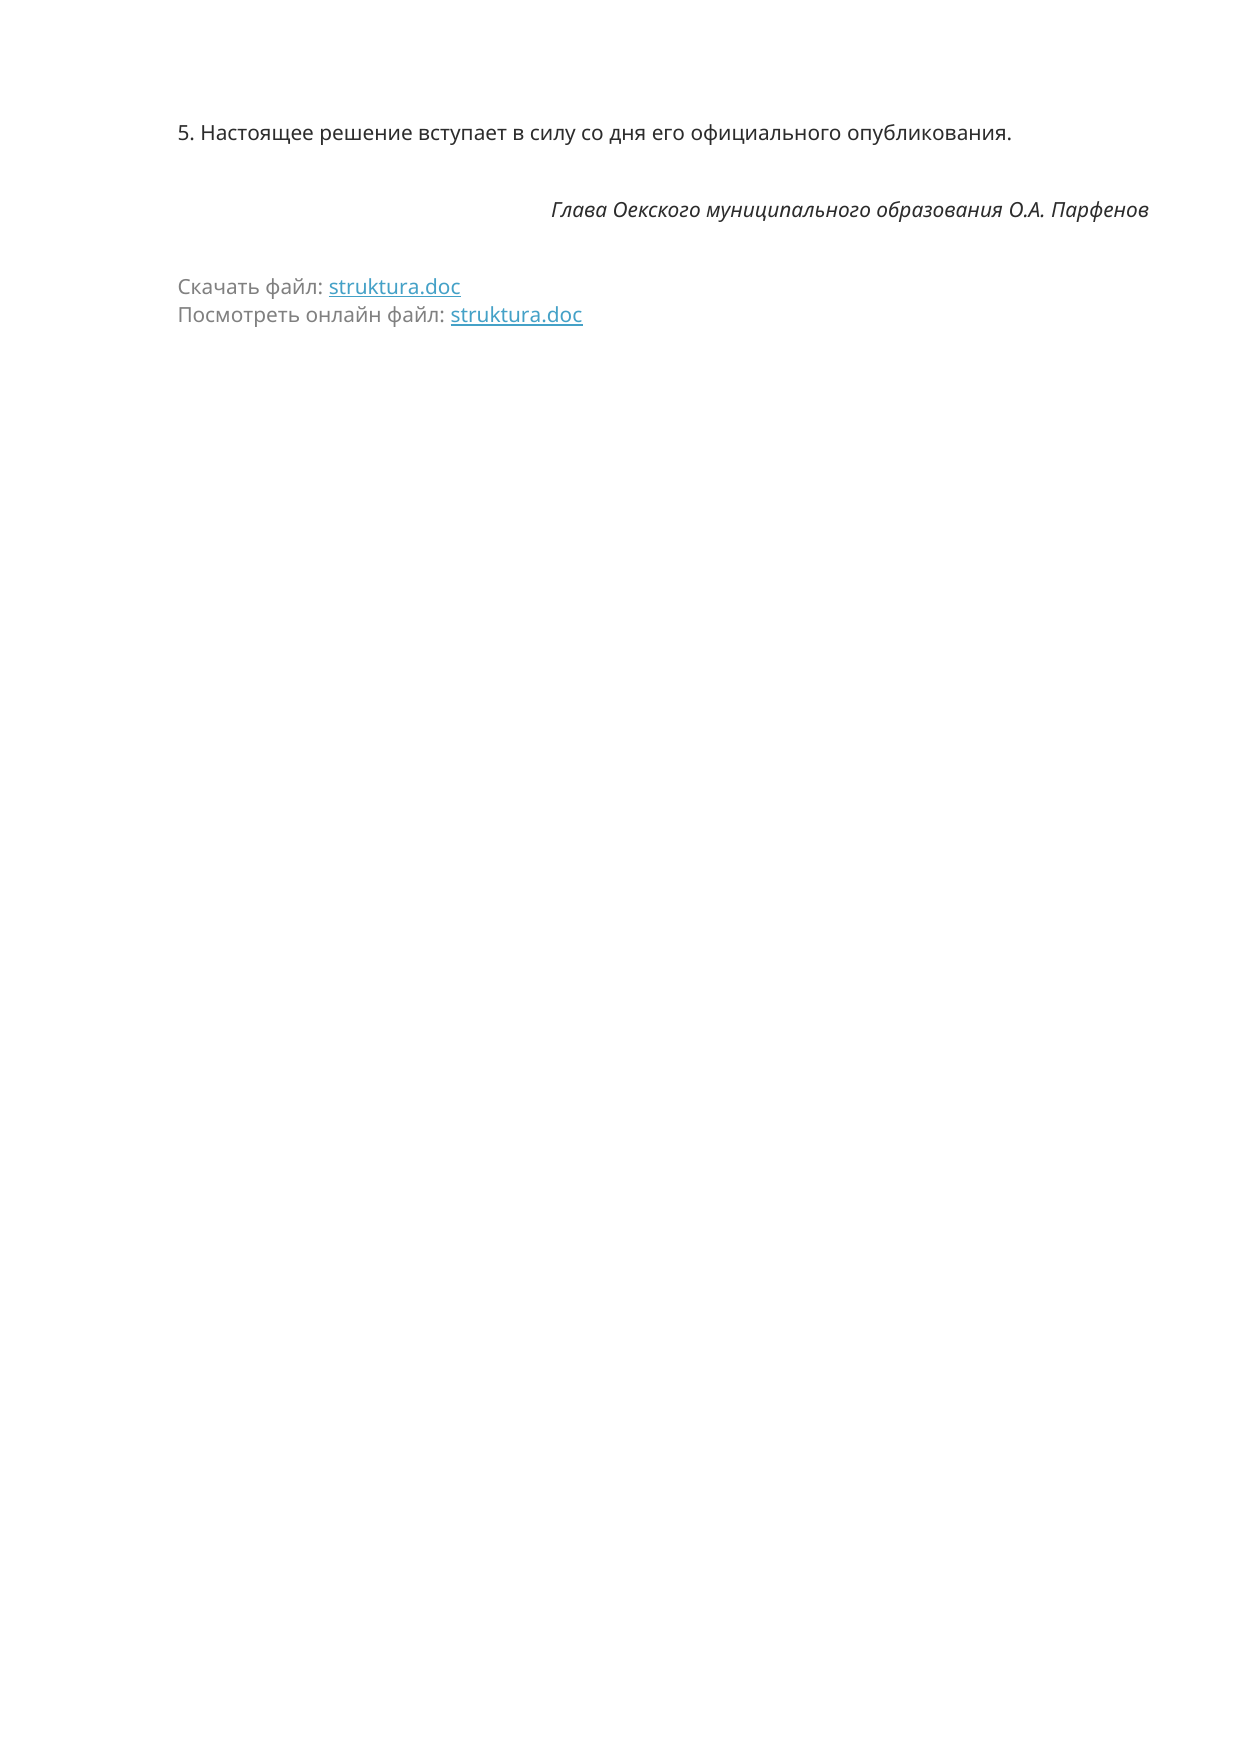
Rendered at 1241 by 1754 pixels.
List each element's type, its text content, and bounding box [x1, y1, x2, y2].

text 5. Настоящее решение вступает в силу со дня его официального опубликования. [177, 118, 1152, 147]
text Скачать файл: struktura.doc Посмотреть онлайн файл: struktura.doc [177, 272, 1152, 329]
text Глава Оекского муниципального образования О.А. Парфенов [177, 195, 1152, 223]
